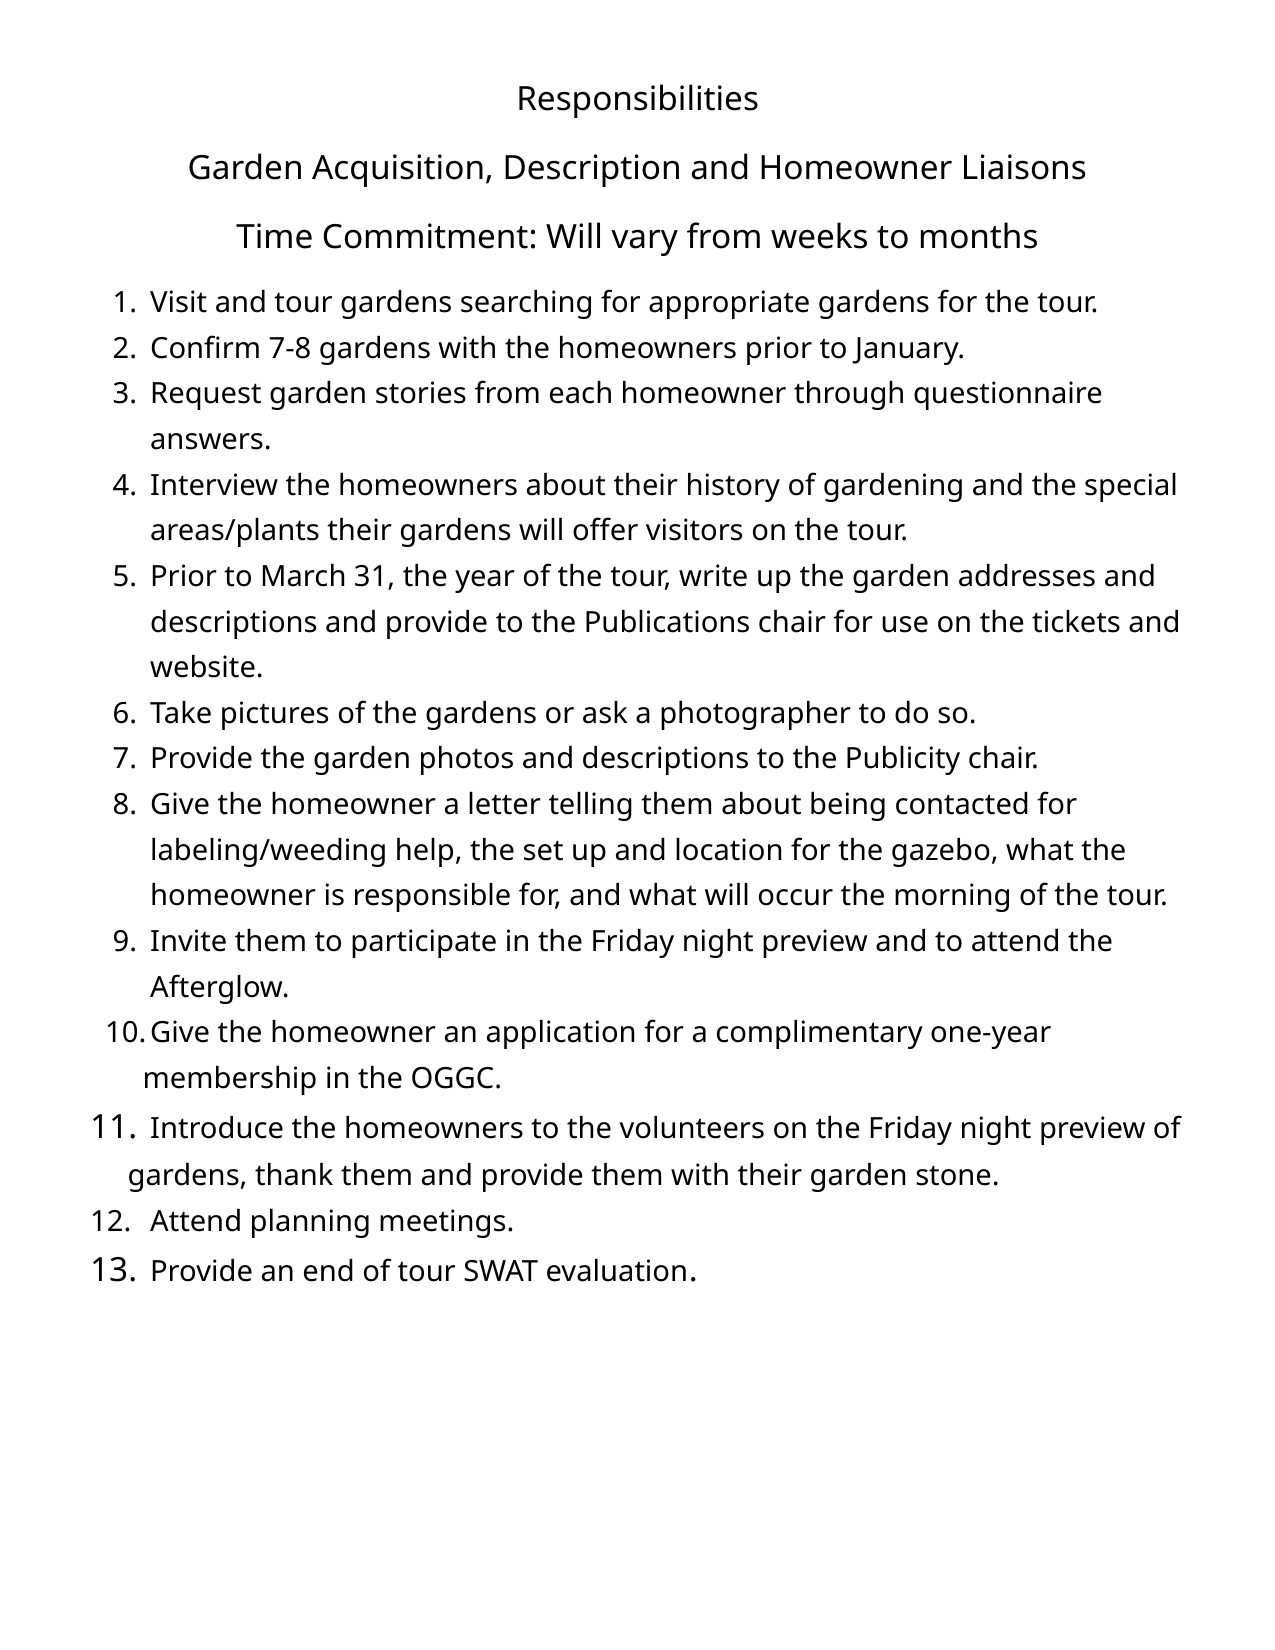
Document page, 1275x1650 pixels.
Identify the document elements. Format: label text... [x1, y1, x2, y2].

list Prior to March 31, the year of the tour, write up the garden addresses and descriptions and provide to the Publications chair for use on the tickets and website. [112, 555, 1200, 686]
list Invite them to participate in the Friday night preview and to attend the Afterglow. [112, 920, 1200, 1006]
text Time Commitment: Will vary from weeks to months [75, 213, 1200, 258]
list Introduce the homeowners to the volunteers on the Friday night preview of gardens, thank them and provide them with their garden stone. [90, 1103, 1200, 1194]
list Confirm 7-8 gardens with the homeowners prior to January. [112, 327, 1200, 367]
list Provide the garden photos and descriptions to the Publicity chair. [112, 738, 1200, 777]
text Responsibilities [75, 75, 1200, 120]
list Attend planning meetings. [90, 1200, 1200, 1239]
list Request garden stories from each homeowner through questionnaire answers. [112, 373, 1200, 458]
list Visit and tour gardens searching for appropriate gardens for the tour. [112, 282, 1200, 321]
list Interview the homeowners about their history of gardening and the special areas/plants their gardens will offer visitors on the tour. [112, 464, 1200, 549]
text Garden Acquisition, Description and Homeowner Liaisons [75, 144, 1200, 189]
list Take pictures of the gardens or ask a photographer to do so. [112, 692, 1200, 732]
list Give the homeowner a letter telling them about being contacted for labeling/weeding help, the set up and location for the gazebo, what the homeowner is responsible for, and what will occur the morning of the tour. [112, 783, 1200, 914]
list Provide an end of tour SWAT evaluation. [90, 1245, 1200, 1291]
list Give the homeowner an application for a complimentary one-year membership in the OGGC. [105, 1012, 1200, 1097]
